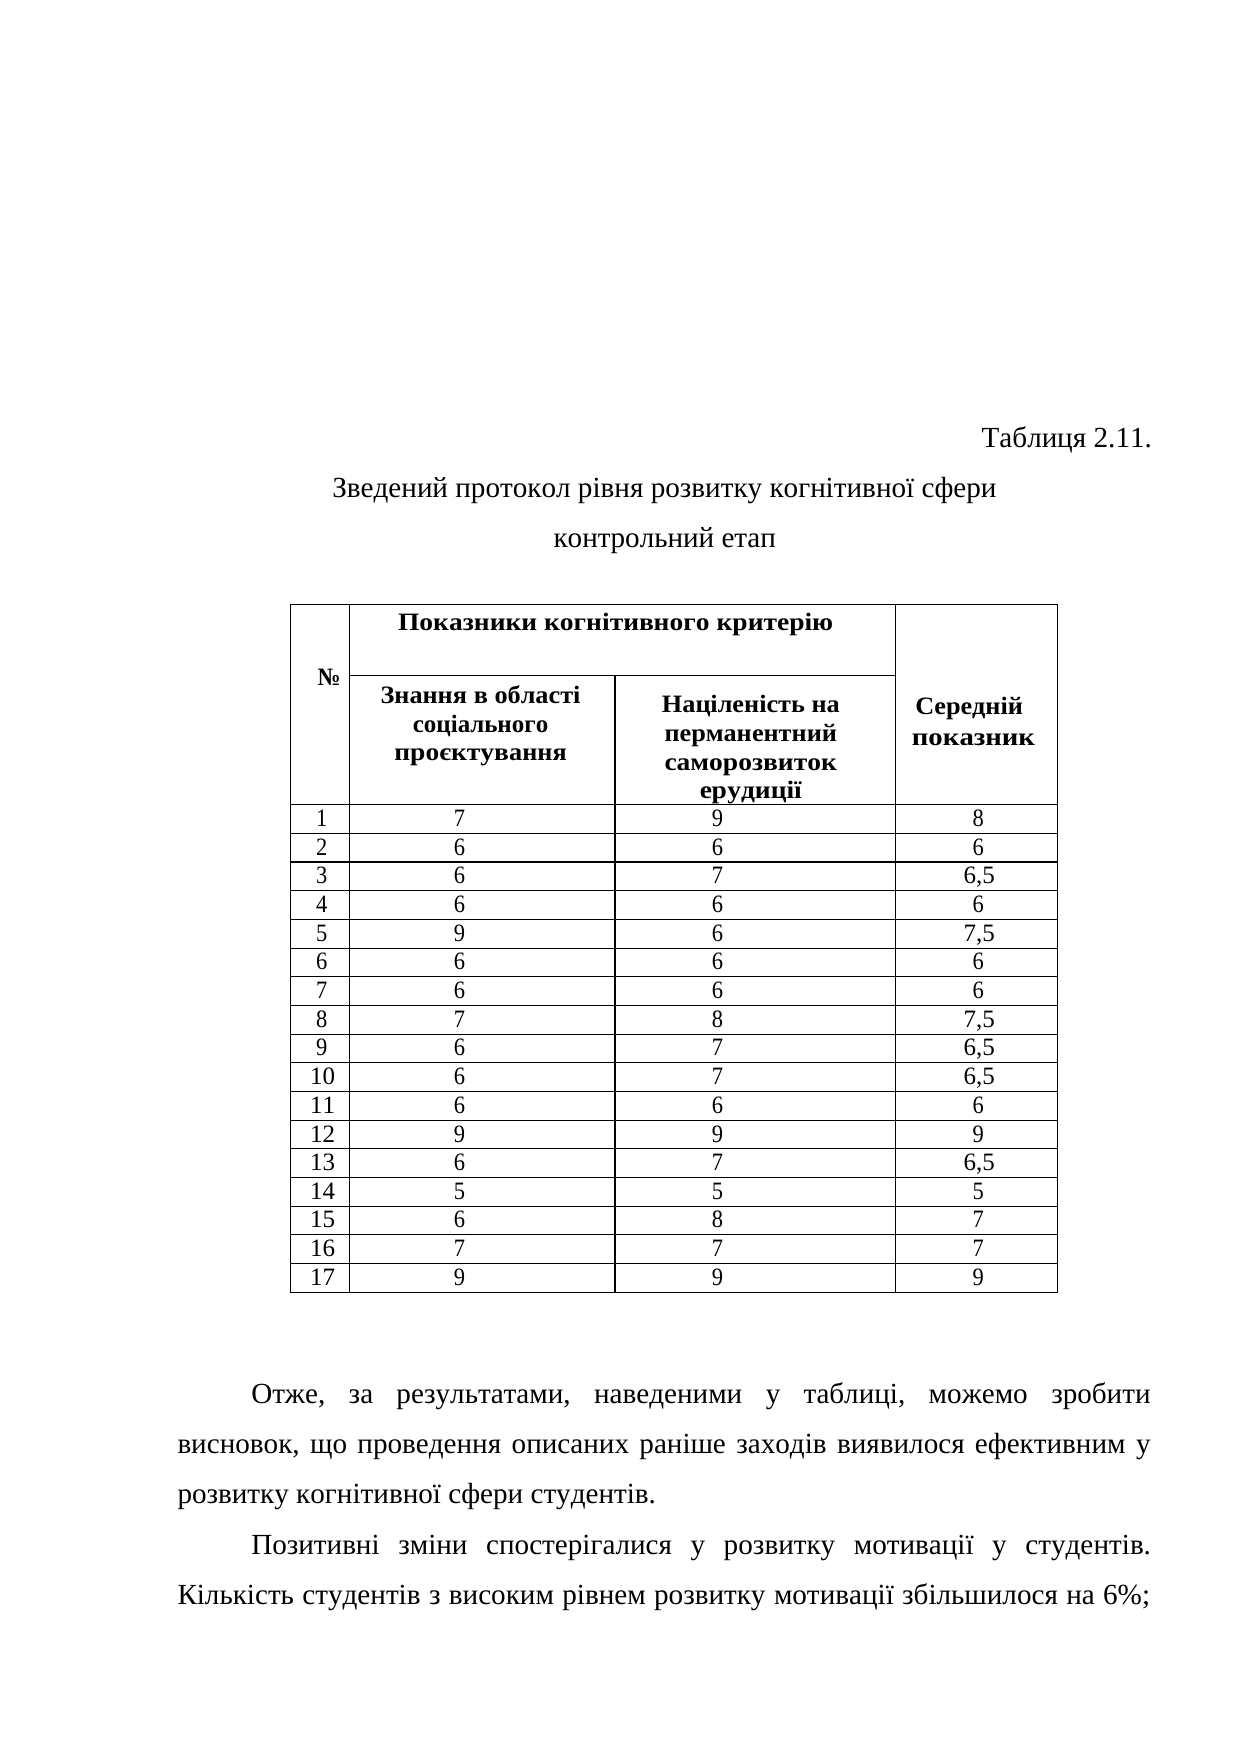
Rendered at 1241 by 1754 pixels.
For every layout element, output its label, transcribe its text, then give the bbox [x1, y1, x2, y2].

table_cell 6 [350, 1092, 614, 1120]
table_cell 6 [896, 977, 1057, 1005]
table_cell 5 [291, 920, 349, 947]
table_header Середній показник [896, 605, 1057, 804]
table_cell 9 [896, 1264, 1057, 1292]
table_cell 7 [616, 1063, 895, 1091]
table_cell 7 [350, 805, 614, 833]
table_cell 13 [291, 1149, 349, 1177]
table_cell 7 [616, 863, 895, 890]
table_cell 8 [616, 1006, 895, 1033]
table_cell 6 [350, 977, 614, 1005]
table_cell 6 [350, 1035, 614, 1062]
table_cell 6 [896, 1092, 1057, 1120]
table_cell 9 [616, 1264, 895, 1292]
table_cell 5 [896, 1178, 1057, 1206]
table_cell 7 [350, 1006, 614, 1033]
table_cell 7 [616, 1149, 895, 1177]
table_cell 9 [291, 1035, 349, 1062]
table_cell 14 [291, 1178, 349, 1206]
text Таблиця 2.11. [177, 420, 1152, 453]
table_cell 9 [350, 1121, 614, 1148]
table_cell 9 [616, 805, 895, 833]
table_cell 6 [350, 834, 614, 861]
table_cell 9 [350, 920, 614, 947]
table_cell 6 [616, 891, 895, 919]
table_cell 4 [291, 891, 349, 919]
table_cell 6 [616, 834, 895, 861]
table_cell 6 [350, 863, 614, 890]
table_cell 2 [291, 834, 349, 861]
text Отже, за результатами, наведеними у таблиці, можемо зробити висновок, що проведення описаних раніше заходів виявилося ефективним у розвитку когнітивної сфери студентів. [177, 1376, 1152, 1510]
table_cell 17 [291, 1264, 349, 1292]
table_cell 8 [896, 805, 1057, 833]
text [177, 1527, 1152, 1611]
table_cell 3 [291, 863, 349, 890]
table_cell 9 [896, 1121, 1057, 1148]
table_cell 7,5 [896, 1006, 1057, 1033]
text контрольний етап [177, 521, 1152, 554]
table_cell 9 [350, 1264, 614, 1292]
table_cell 12 [291, 1121, 349, 1148]
table_cell 6 [350, 1063, 614, 1091]
table_cell 7 [350, 1235, 614, 1263]
table_cell 6 [291, 949, 349, 976]
table_cell 6 [350, 891, 614, 919]
table_cell 6 [616, 920, 895, 947]
table_cell 7 [896, 1235, 1057, 1263]
table_cell 1 [291, 805, 349, 833]
table_cell 6 [896, 891, 1057, 919]
table_cell 6 [616, 977, 895, 1005]
table_cell 6 [350, 949, 614, 976]
table_cell 7 [896, 1207, 1057, 1234]
table_cell 15 [291, 1207, 349, 1234]
table_cell 6 [350, 1149, 614, 1177]
table_cell 10 [291, 1063, 349, 1091]
table_cell 6 [896, 834, 1057, 861]
table_header Показники когнітивного критерію [350, 605, 895, 675]
table_cell 16 [291, 1235, 349, 1263]
table_cell 6 [350, 1207, 614, 1234]
table_cell 8 [291, 1006, 349, 1033]
table_cell 6,5 [896, 1063, 1057, 1091]
table_cell Націленість на перманентний саморозвиток ерудиції [616, 676, 895, 804]
table_cell 9 [616, 1121, 895, 1148]
table_cell 5 [616, 1178, 895, 1206]
table_cell 7 [616, 1235, 895, 1263]
table_cell 6 [896, 949, 1057, 976]
table_cell 6 [616, 949, 895, 976]
table_cell 8 [616, 1207, 895, 1234]
table_cell 5 [350, 1178, 614, 1206]
table_cell 6,5 [896, 1035, 1057, 1062]
table_cell 6 [616, 1092, 895, 1120]
table_cell 6,5 [896, 863, 1057, 890]
table_header № [291, 605, 349, 804]
table_cell 6,5 [896, 1149, 1057, 1177]
text Зведений протокол рівня розвитку когнітивної сфери [177, 470, 1152, 504]
table_cell 7 [291, 977, 349, 1005]
table_cell Знання в області соціального проєктування [350, 676, 614, 804]
table_cell 7 [616, 1035, 895, 1062]
table_cell 11 [291, 1092, 349, 1120]
table_cell 7,5 [896, 920, 1057, 947]
